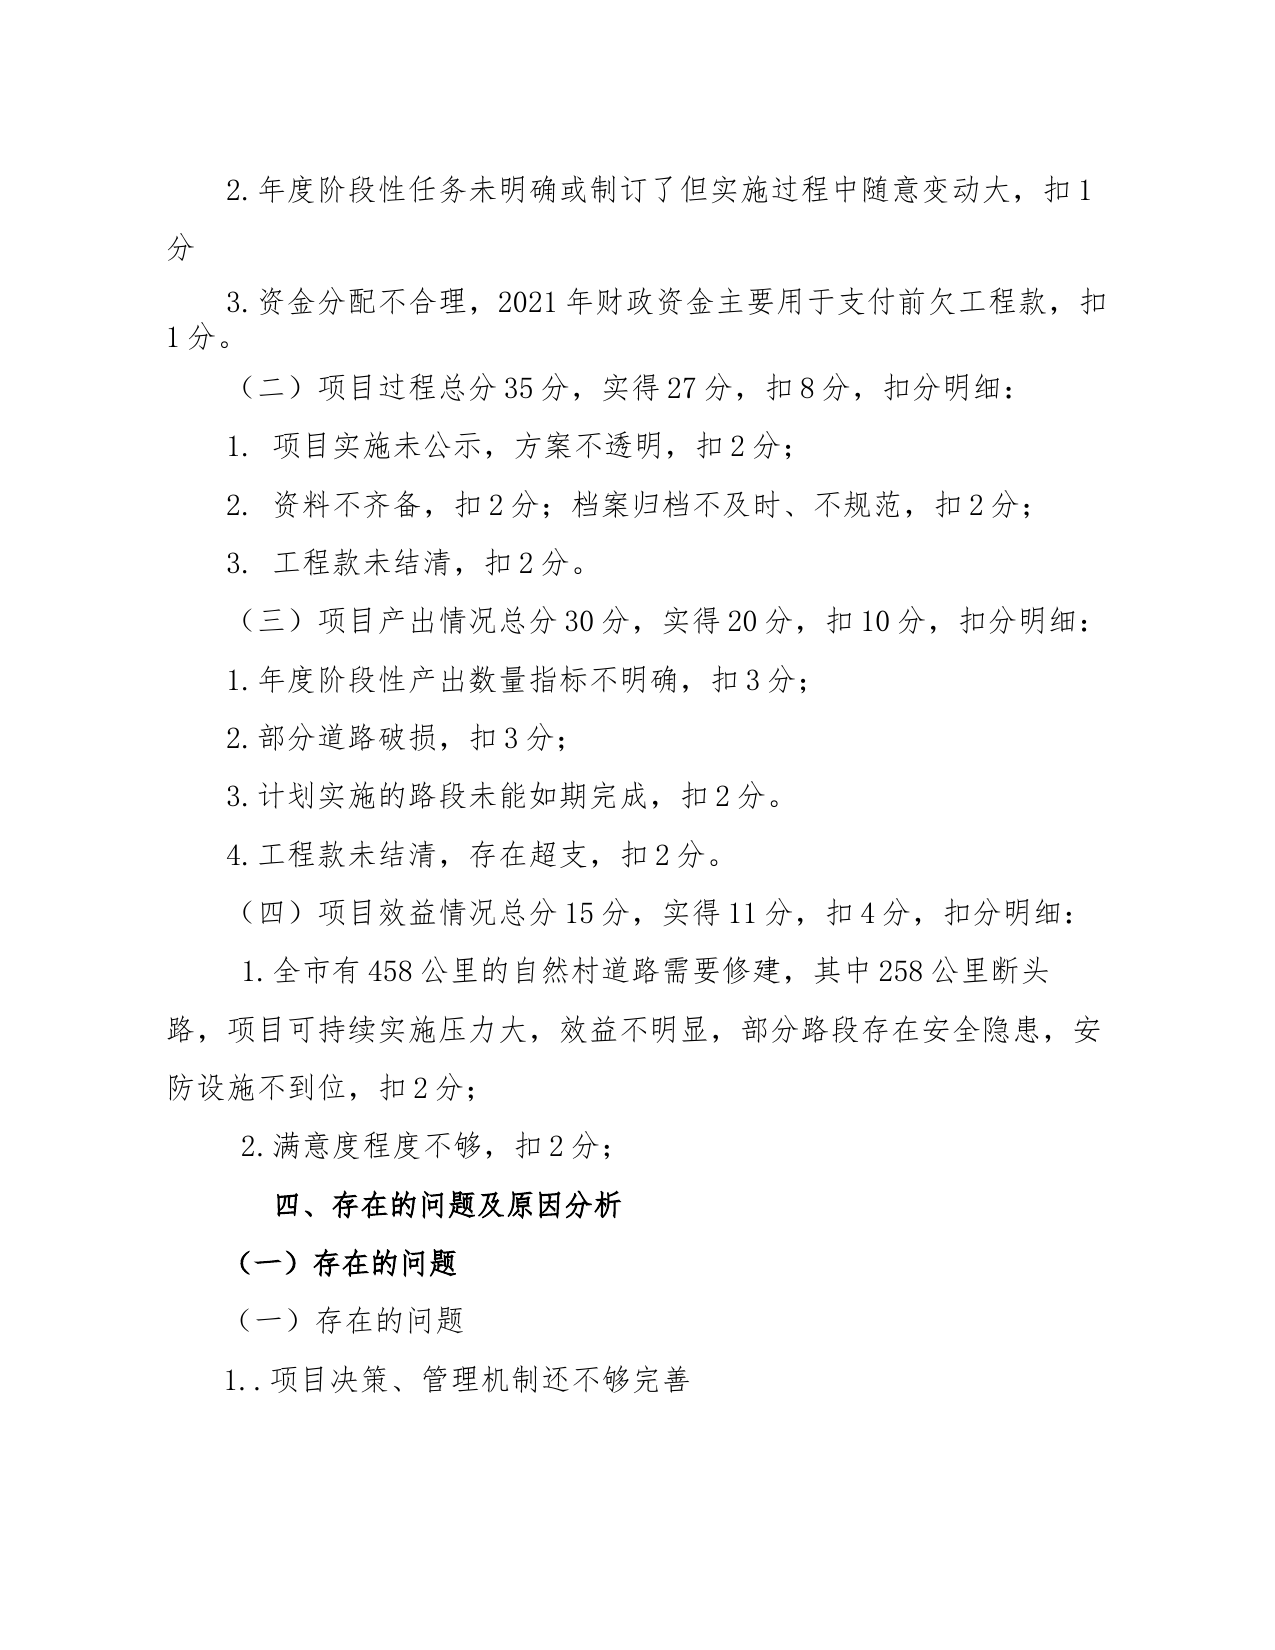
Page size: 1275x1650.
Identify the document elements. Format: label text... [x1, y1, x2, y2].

text （四）项目效益情况总分15分，实得11分，扣4分，扣分明细： [165, 877, 1110, 935]
text 3. 工程款未结清，扣2分。 [165, 527, 1110, 585]
text 4.工程款未结清，存在超支，扣2分。 [165, 818, 1110, 877]
text 1.全市有458公里的自然村道路需要修建，其中258公里断头路，项目可持续实施压力大，效益不明显，部分路段存在安全隐患，安防设施不到位，扣2分； [165, 935, 1110, 1110]
text （二）项目过程总分35分，实得27分，扣8分，扣分明细： [165, 352, 1110, 410]
text 2.满意度程度不够，扣2分； [165, 1110, 1110, 1168]
text 3.计划实施的路段未能如期完成，扣2分。 [165, 760, 1110, 818]
text 四、存在的问题及原因分析 [165, 1168, 1110, 1227]
text 1. 项目实施未公示，方案不透明，扣2分； [165, 410, 1110, 468]
text 1..项目决策、管理机制还不够完善 [165, 1343, 1110, 1402]
text （一）存在的问题 [165, 1227, 1110, 1285]
text 2. 资料不齐备，扣2分；档案归档不及时、不规范，扣2分； [165, 468, 1110, 527]
text （三）项目产出情况总分30分，实得20分，扣10分，扣分明细： [165, 585, 1110, 643]
text 2.年度阶段性任务未明确或制订了但实施过程中随意变动大，扣1分 [165, 153, 1110, 270]
text 1.年度阶段性产出数量指标不明确，扣3分； [165, 643, 1110, 702]
text 3.资金分配不合理，2021年财政资金主要用于支付前欠工程款，扣1分。 [165, 283, 1110, 352]
text （一）存在的问题 [165, 1285, 1110, 1343]
text 2.部分道路破损，扣3分； [165, 702, 1110, 760]
